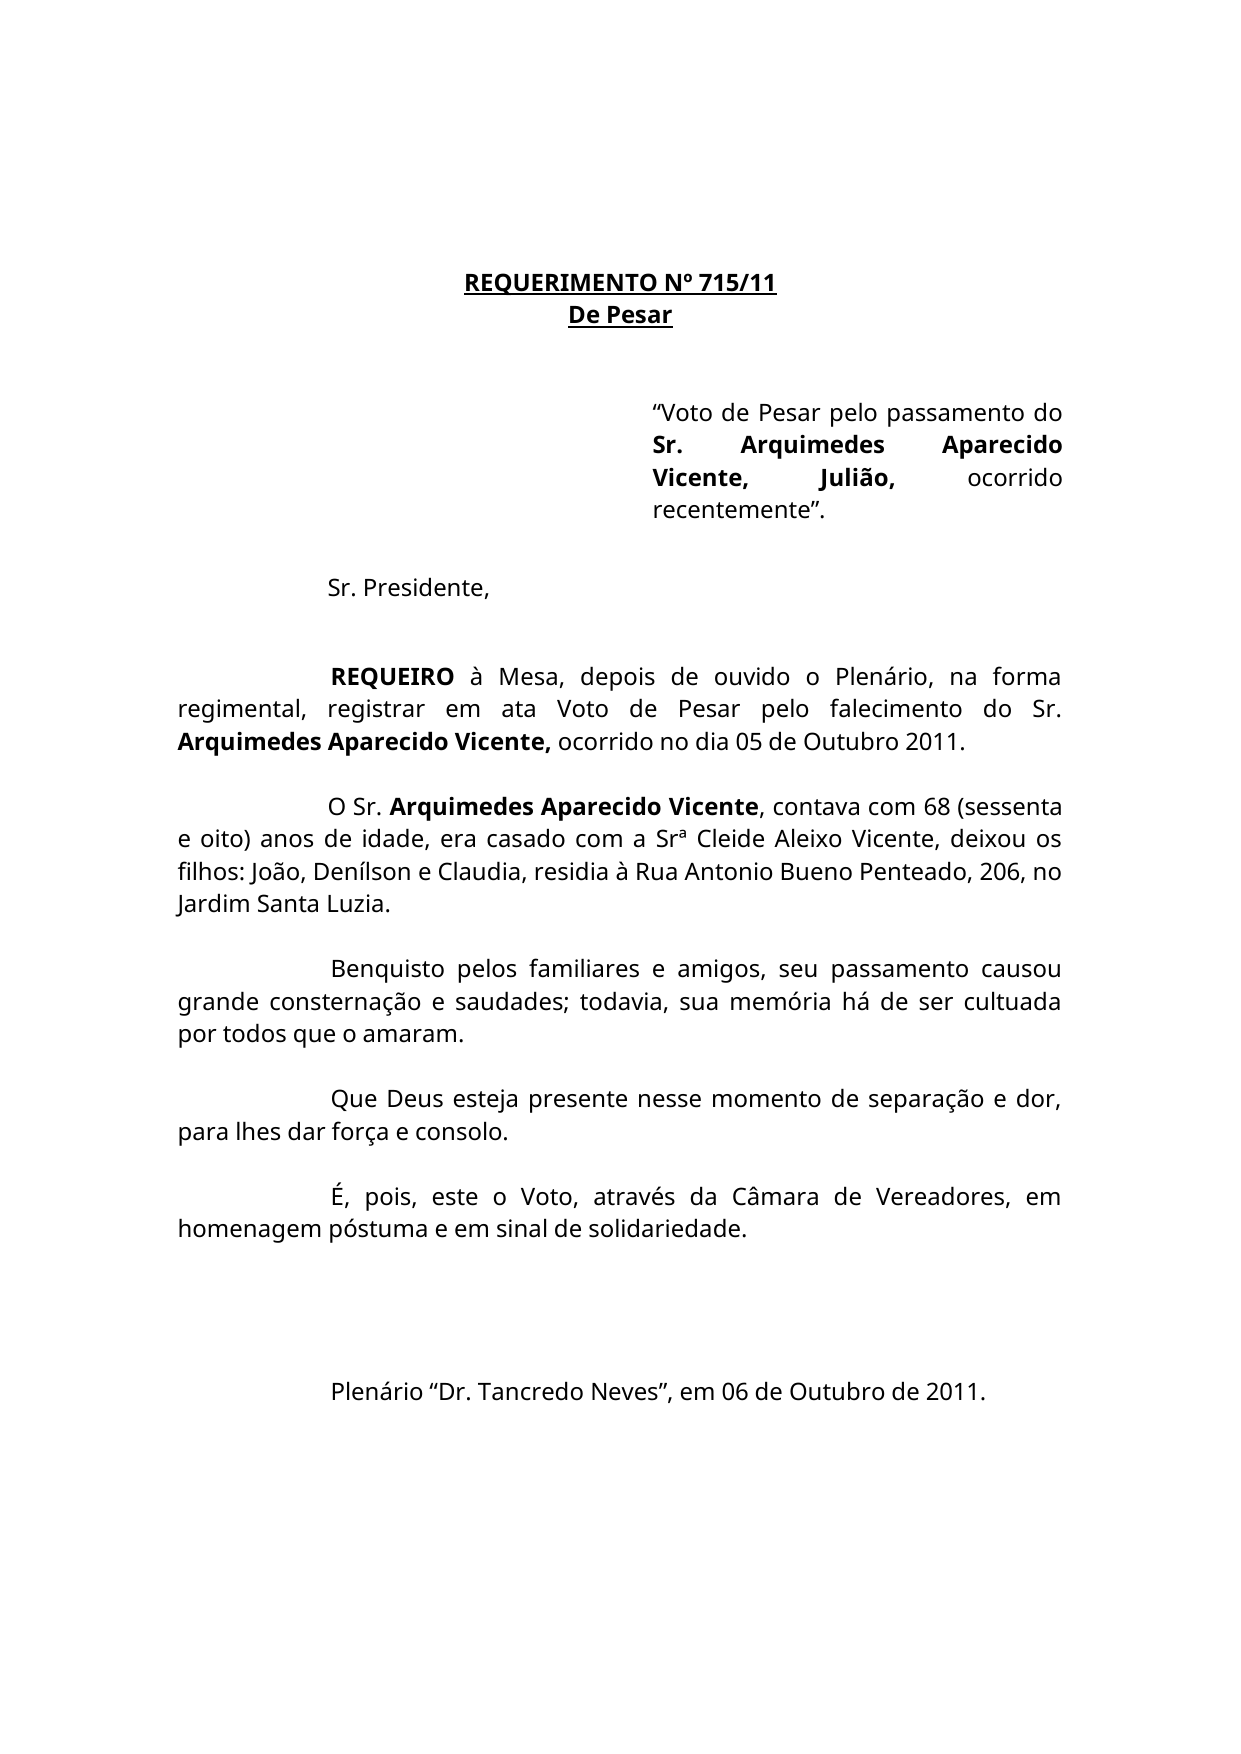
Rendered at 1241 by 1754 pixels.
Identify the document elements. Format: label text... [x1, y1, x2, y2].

text REQUERIMENTO Nº 715/11 [177, 266, 1063, 298]
text O Sr. Arquimedes Aparecido Vicente, contava com 68 (sessenta e oito) anos de idade, era casado com a Srª Cleide Aleixo Vicente, deixou os filhos: João, Denílson e Claudia, residia à Rua Antonio Bueno Penteado, 206, no Jardim Santa Luzia. [177, 790, 1063, 920]
text Que Deus esteja presente nesse momento de separação e dor, para lhes dar força e consolo. [177, 1082, 1063, 1147]
text REQUEIRO à Mesa, depois de ouvido o Plenário, na forma regimental, registrar de Pesar pelo falecimento do Sr. Arquimedes Aparecido Vicente, ocorrido no dia 05 de Outubro 2011. [177, 660, 1063, 757]
text “Voto de Pesar pelo passamento do Sr. Arquimedes Aparecido Vicente, Julião, ocorrido recentemente”. [652, 396, 1063, 526]
text Sr. Presidente, [177, 571, 1063, 603]
text De Pesar [177, 298, 1063, 331]
text É, pois, este o Voto, através da Câmara de Vereadores, em homenagem póstuma e em sinal de solidariedade. [177, 1180, 1063, 1245]
text Plenário “Dr. Tancredo Neves”, em 06 de Outubro de 2011. [177, 1375, 1063, 1407]
text Benquisto pelos familiares e amigos, seu passamento causou grande consternação e saudades; todavia, sua memória há de ser cultuada por todos que o amaram. [177, 952, 1063, 1050]
